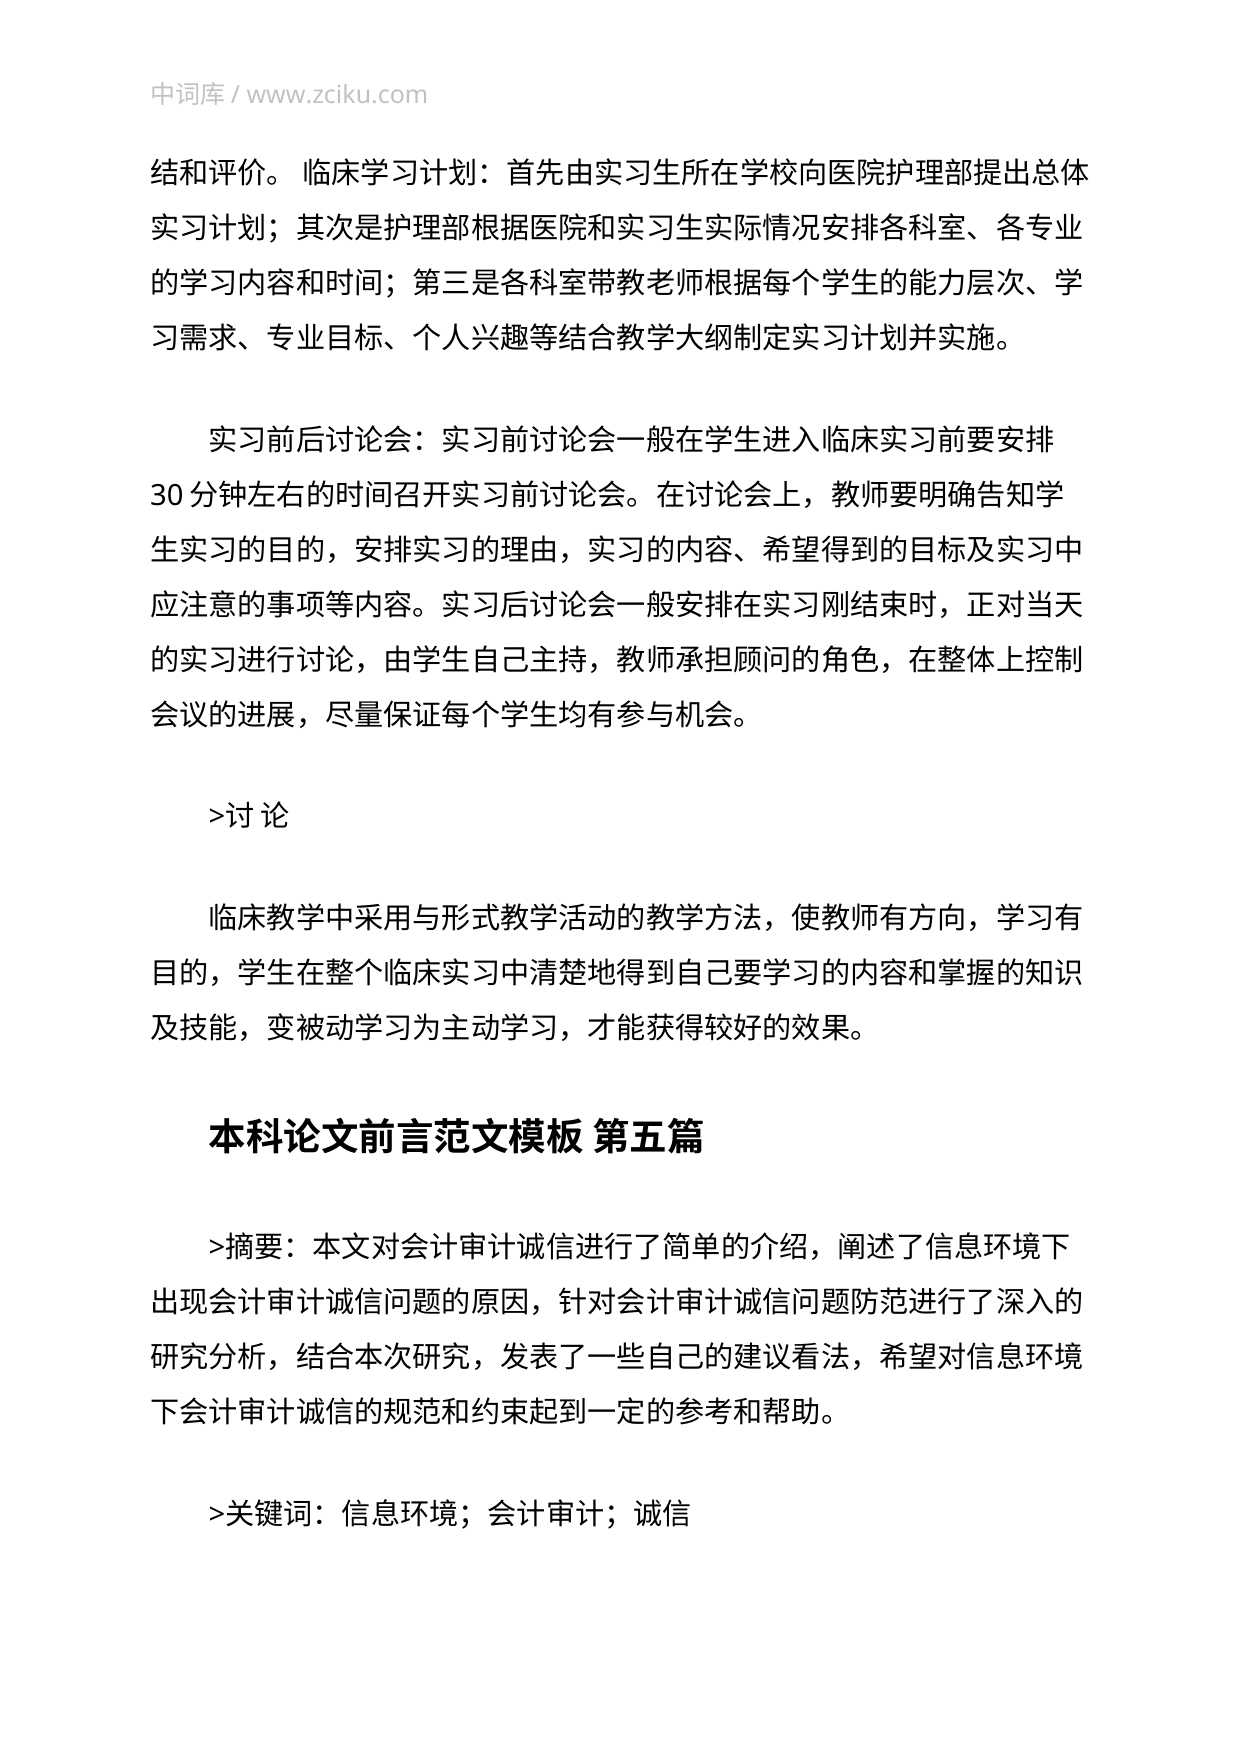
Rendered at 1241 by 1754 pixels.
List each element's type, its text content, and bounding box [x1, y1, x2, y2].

text 本科论文前言范文模板 第五篇 [150, 1106, 1090, 1161]
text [150, 150, 1090, 357]
text 实习前后讨论会：实习前讨论会一般在学生进入临床实习前要安排30分钟左右的时间召开实习前讨论会。在讨论会上，教师要明确告知学生实习的目的，安排实习的理由，实习的内容、希望得到的目标及实习中应注意的事项等内容。实习后讨论会一般安排在实习刚结束时，正对当天的实习进行讨论，由学生自己主持，教师承担顾问的角色，在整体上控制会议的进展，尽量保证每个学生均有参与机会。 [150, 416, 1090, 733]
text >关键词：信息环境；会计审计；诚信 [150, 1490, 1090, 1533]
text >摘要：本文对会计审计诚信进行了简单的介绍，阐述了信息环境下出现会计审计诚信问题的原因，针对会计审计诚信问题防范进行了深入的研究分析，结合本次研究，发表了一些自己的建议看法，希望对信息环境下会计审计诚信的规范和约束起到一定的参考和帮助。 [150, 1224, 1090, 1431]
text >讨 论 [150, 793, 1090, 835]
text 临床教学中采用与形式教学活动的教学方法，使教师有方向，学习有目的，学生在整个临床实习中清楚地得到自己要学习的内容和掌握的知识及技能，变被动学习为主动学习，才能获得较好的效果。 [150, 895, 1090, 1047]
